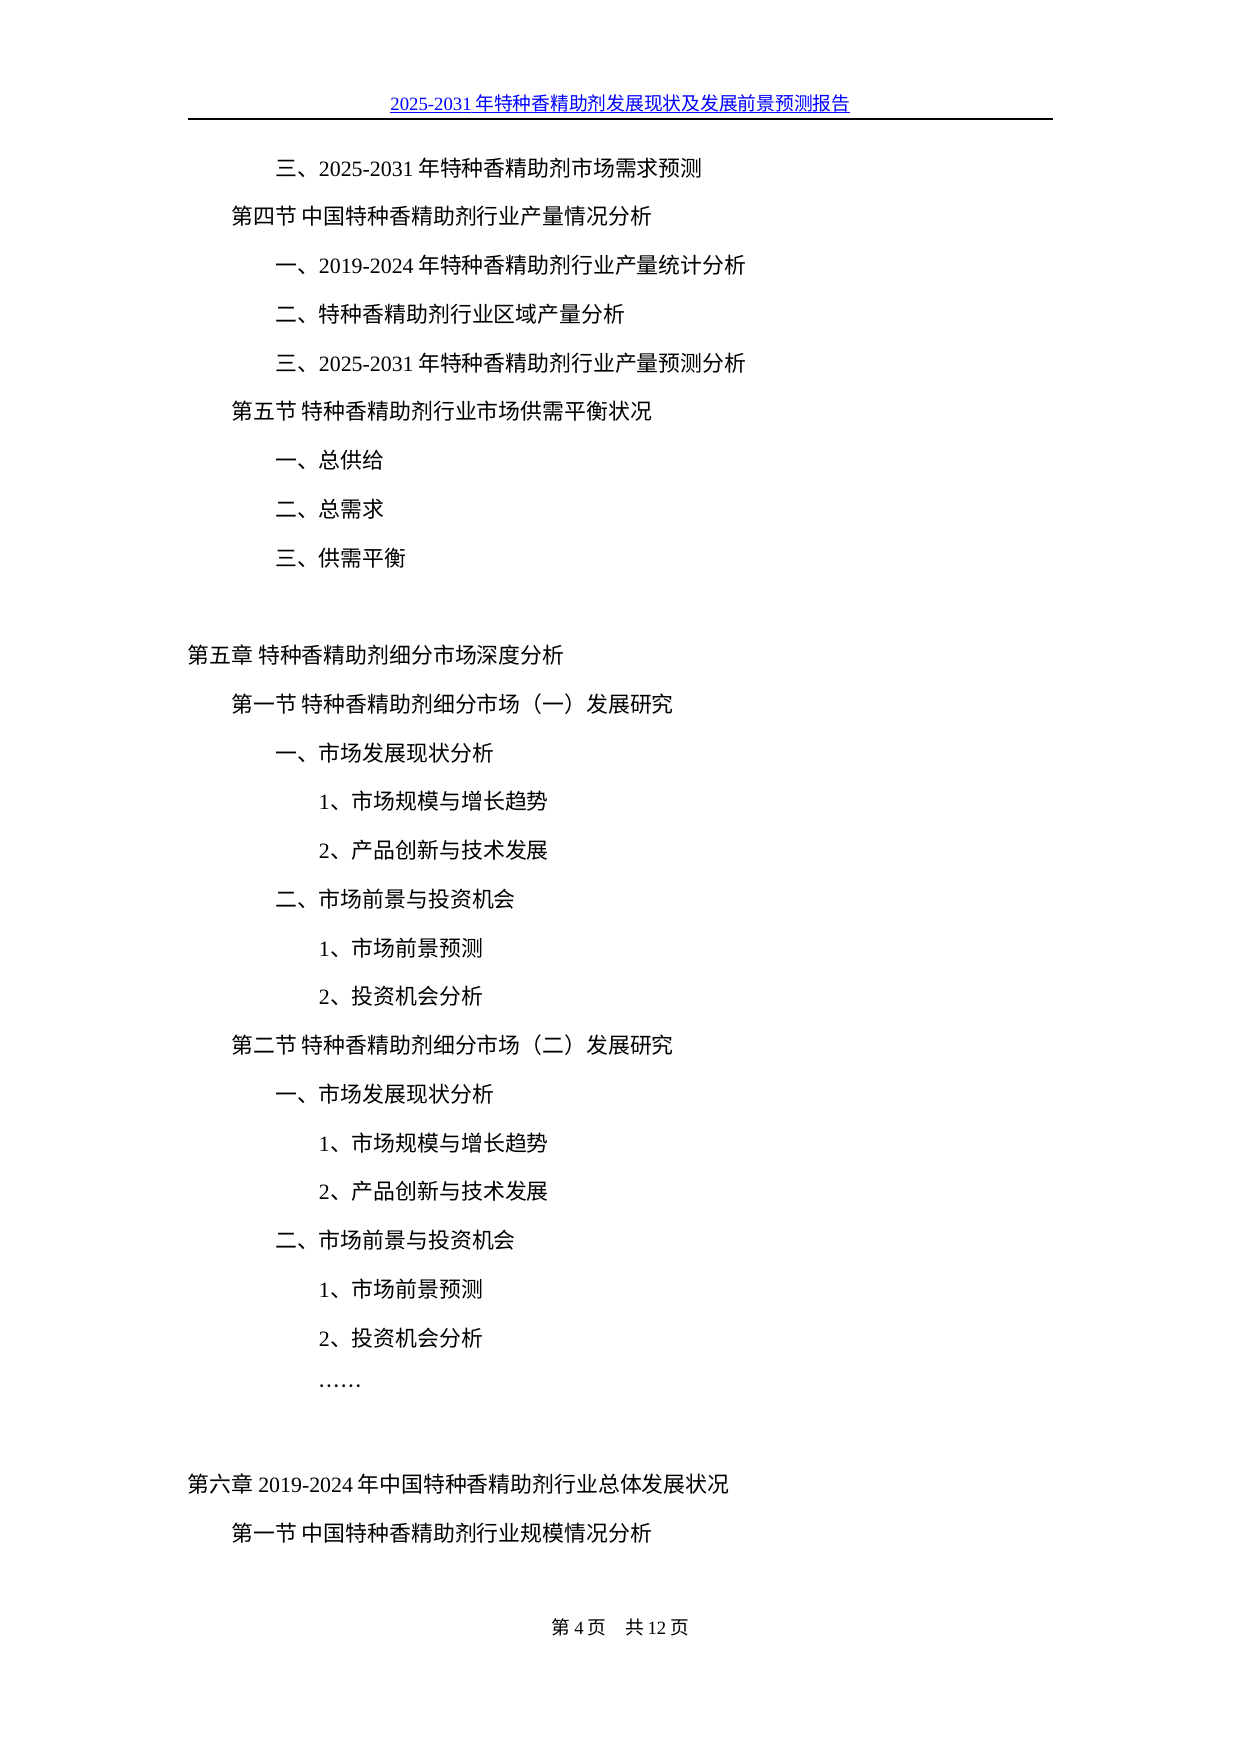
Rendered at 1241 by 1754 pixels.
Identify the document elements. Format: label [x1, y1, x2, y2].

text [187, 150, 1053, 1548]
